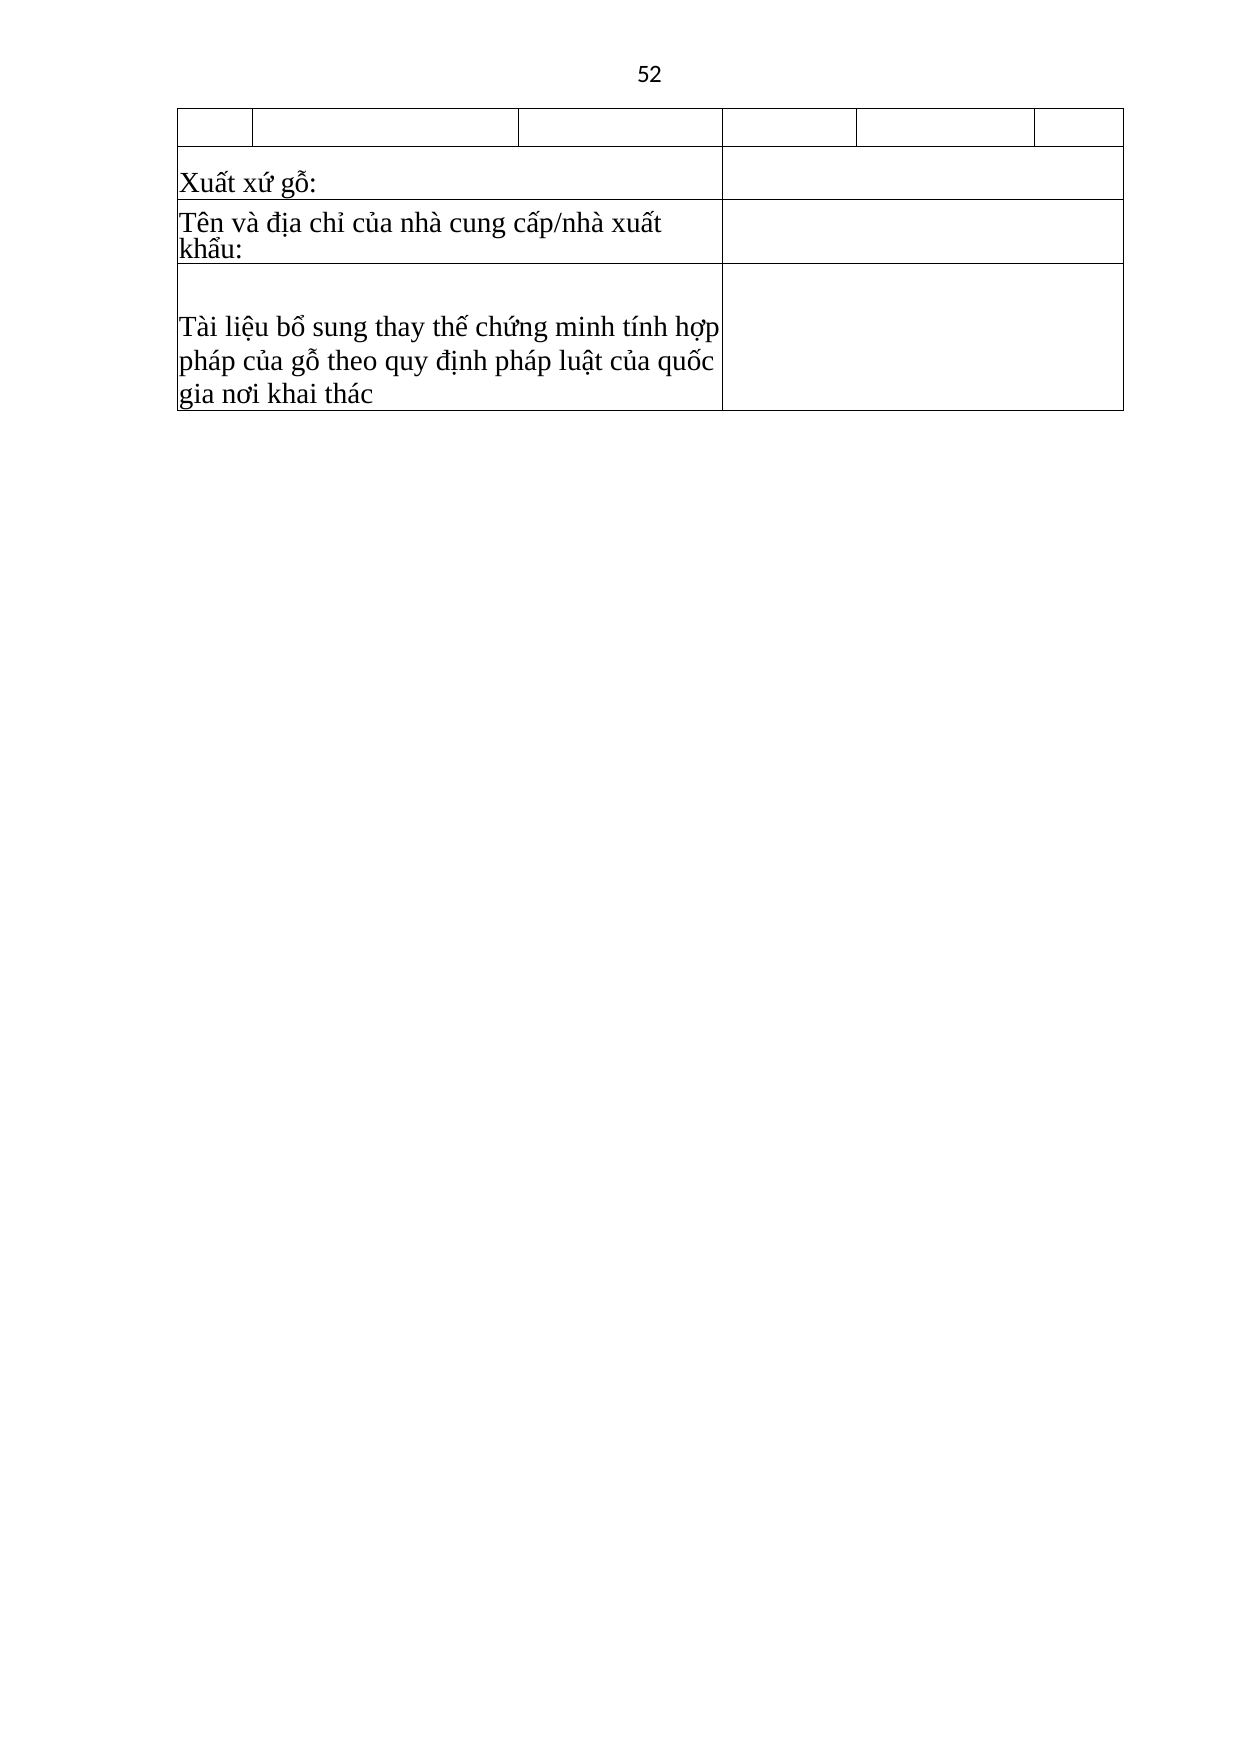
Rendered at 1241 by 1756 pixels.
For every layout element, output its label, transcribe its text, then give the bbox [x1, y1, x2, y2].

table_cell [723, 147, 1123, 199]
table_cell [857, 109, 1034, 146]
table_cell [178, 109, 252, 146]
table_cell Tên và địa chỉ của nhà cung cấp/nhà xuất khẩu: [178, 200, 722, 263]
table_cell [519, 109, 722, 146]
table_cell Xuất xứ gỗ: [178, 147, 722, 199]
table_cell [723, 109, 856, 146]
table_cell [723, 200, 1123, 263]
table_cell [723, 264, 1123, 410]
table_cell [253, 109, 518, 146]
table_cell [1035, 109, 1123, 146]
table_cell Tài liệu bổ sung thay thế chứng minh tính hợp pháp của gỗ theo quy định pháp luật của quốc gia nơi khai thác [178, 264, 722, 410]
